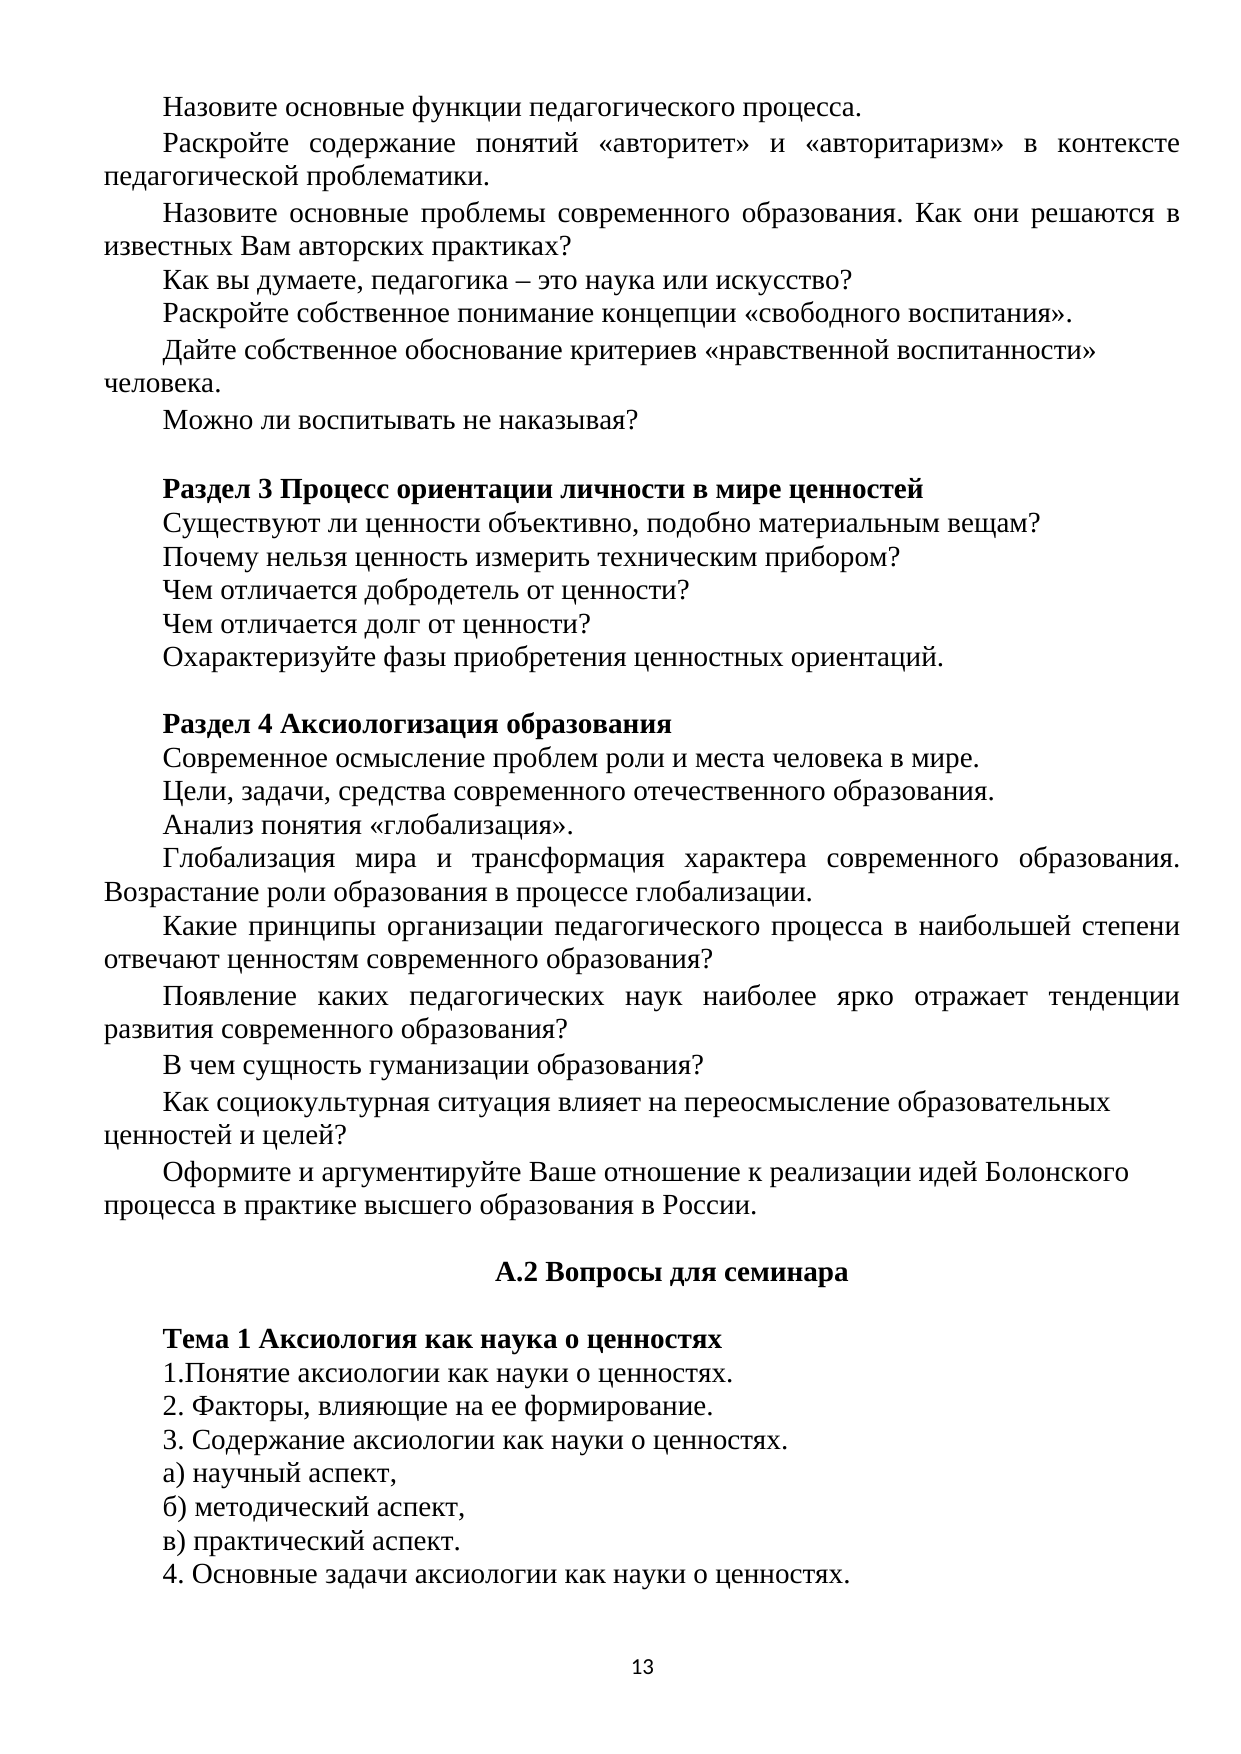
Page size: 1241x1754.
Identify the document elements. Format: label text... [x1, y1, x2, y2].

text 1.Понятие аксиологии как науки о ценностях. [103, 1355, 1181, 1388]
text Какие принципы организации педагогического процесса в наибольшей степени отвечают ценностям современного образования? [103, 908, 1181, 975]
text Современное осмысление проблем роли и места человека в мире. [103, 740, 1181, 773]
text Оформите и аргументируйте Ваше отношение к реализации идей Болонского процесса в практике высшего образования в России. [103, 1154, 1181, 1221]
text Как вы думаете, педагогика – это наука или искусство? [103, 262, 1181, 296]
text Тема 1 Аксиология как наука о ценностях [103, 1321, 1181, 1355]
text Раздел 3 Процесс ориентации личности в мире ценностей [103, 472, 1181, 505]
text 3. Содержание аксиологии как науки о ценностях. [103, 1422, 1181, 1456]
text Дайте собственное обоснование критериев «нравственной воспитанности» человека. [103, 332, 1181, 399]
text а) научный аспект, [103, 1456, 1181, 1489]
text в) практический аспект. [103, 1523, 1181, 1556]
text Почему нельзя ценность измерить техническим прибором? [103, 539, 1181, 572]
text 2. Факторы, влияющие на ее формирование. [103, 1388, 1181, 1422]
text Чем отличается долг от ценности? [103, 606, 1181, 639]
text Цели, задачи, средства современного отечественного образования. [103, 773, 1181, 807]
text Назовите основные функции педагогического процесса. [103, 89, 1181, 122]
text Можно ли воспитывать не наказывая? [103, 402, 1181, 435]
text В чем сущность гуманизации образования? [103, 1047, 1181, 1081]
text Раздел 4 Аксиологизация образования [103, 706, 1181, 740]
text Глобализация мира и трансформация характера современного образования. Возрастание роли образования в процессе глобализации. [103, 841, 1181, 908]
text Чем отличается добродетель от ценности? [103, 572, 1181, 606]
text Анализ понятия «глобализация». [103, 807, 1181, 841]
text Охарактеризуйте фазы приобретения ценностных ориентаций. [103, 639, 1181, 673]
text Раскройте содержание понятий «авторитет» и «авторитаризм» в контексте педагогической проблематики. [103, 125, 1181, 192]
text б) методический аспект, [103, 1489, 1181, 1523]
text А.2 Вопросы для семинара [103, 1254, 1181, 1288]
text Появление каких педагогических наук наиболее ярко отражает тенденции развития современного образования? [103, 978, 1181, 1045]
text Как социокультурная ситуация влияет на переосмысление образовательных ценностей и целей? [103, 1084, 1181, 1151]
text Существуют ли ценности объективно, подобно материальным вещам? [103, 505, 1181, 539]
text Назовите основные проблемы современного образования. Как они решаются в известных Вам авторских практиках? [103, 195, 1181, 262]
text 4. Основные задачи аксиологии как науки о ценностях. [103, 1556, 1181, 1590]
text Раскройте собственное понимание концепции «свободного воспитания». [103, 296, 1181, 329]
